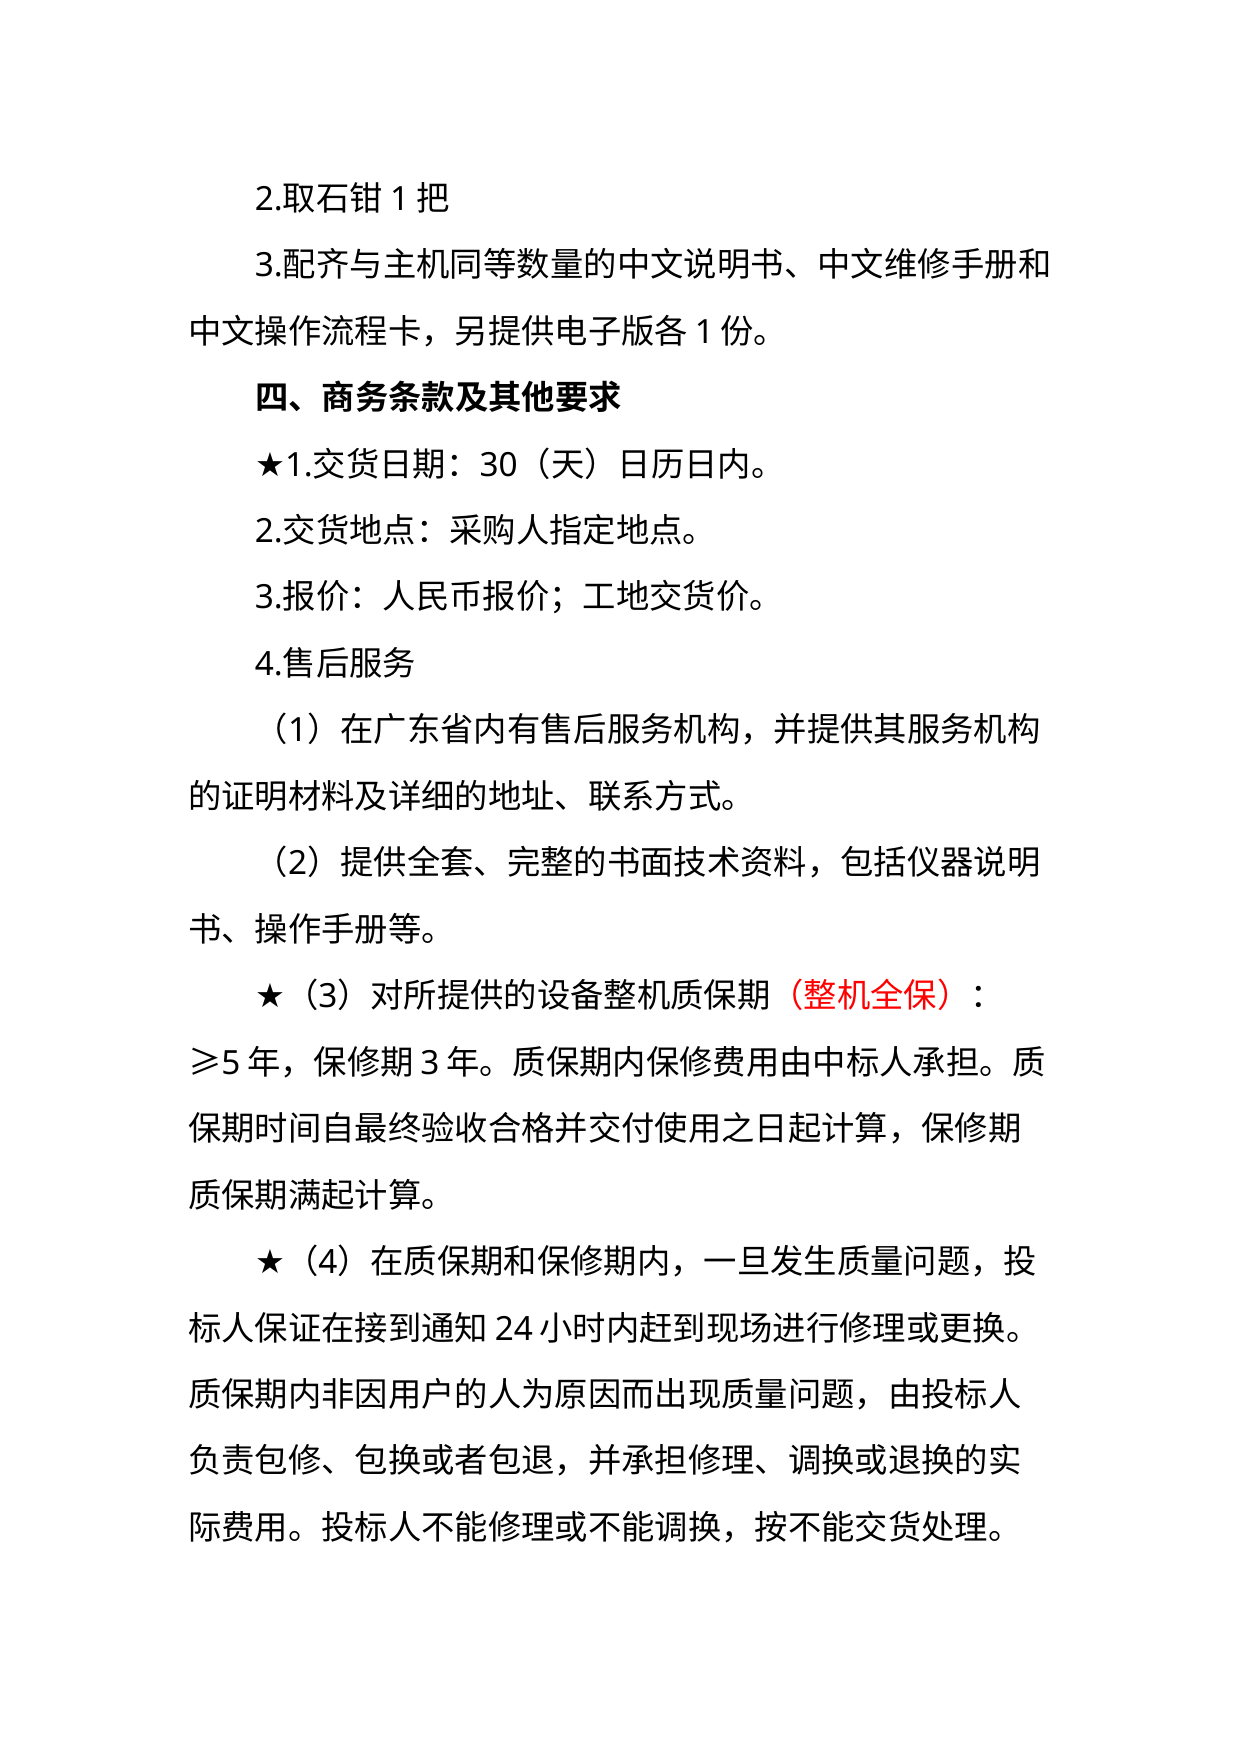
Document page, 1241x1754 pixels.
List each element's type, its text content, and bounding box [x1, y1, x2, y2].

text （2）提供全套、完整的书面技术资料，包括仪器说明书、操作手册等。 [188, 827, 1052, 960]
text 2.交货地点：采购人指定地点。 [188, 495, 1052, 561]
text 四、商务条款及其他要求 [188, 362, 1052, 428]
text 3.报价：人民币报价；工地交货价。 [188, 561, 1052, 628]
text 2.取石钳 1把 [188, 162, 1052, 229]
text 3.配齐与主机同等数量的中文说明书、中文维修手册和中文操作流程卡，另提供电子版各1份。 [188, 229, 1052, 362]
text ★（3）对所提供的设备整机质保期（整机全保）：≥5年，保修期3年。质保期内保修费用由中标人承担。质保期时间自最终验收合格并交付使用之日起计算，保修期质保期满起计算。 [188, 960, 1052, 1226]
text 4.售后服务 [188, 628, 1052, 694]
text ★1.交货日期：30（天）日历日内。 [188, 428, 1052, 495]
text （1）在广东省内有售后服务机构，并提供其服务机构的证明材料及详细的地址、联系方式。 [188, 694, 1052, 827]
text ★（4）在质保期和保修期内，一旦发生质量问题，投标人保证在接到通知24小时内赶到现场进行修理或更换。质保期内非因用户的人为原因而出现质量问题，由投标人负责包修、包换或者包退，并承担修理、调换或退换的实际费用。投标人不能修理或不能调换，按不能交货处理。 [188, 1226, 1052, 1558]
